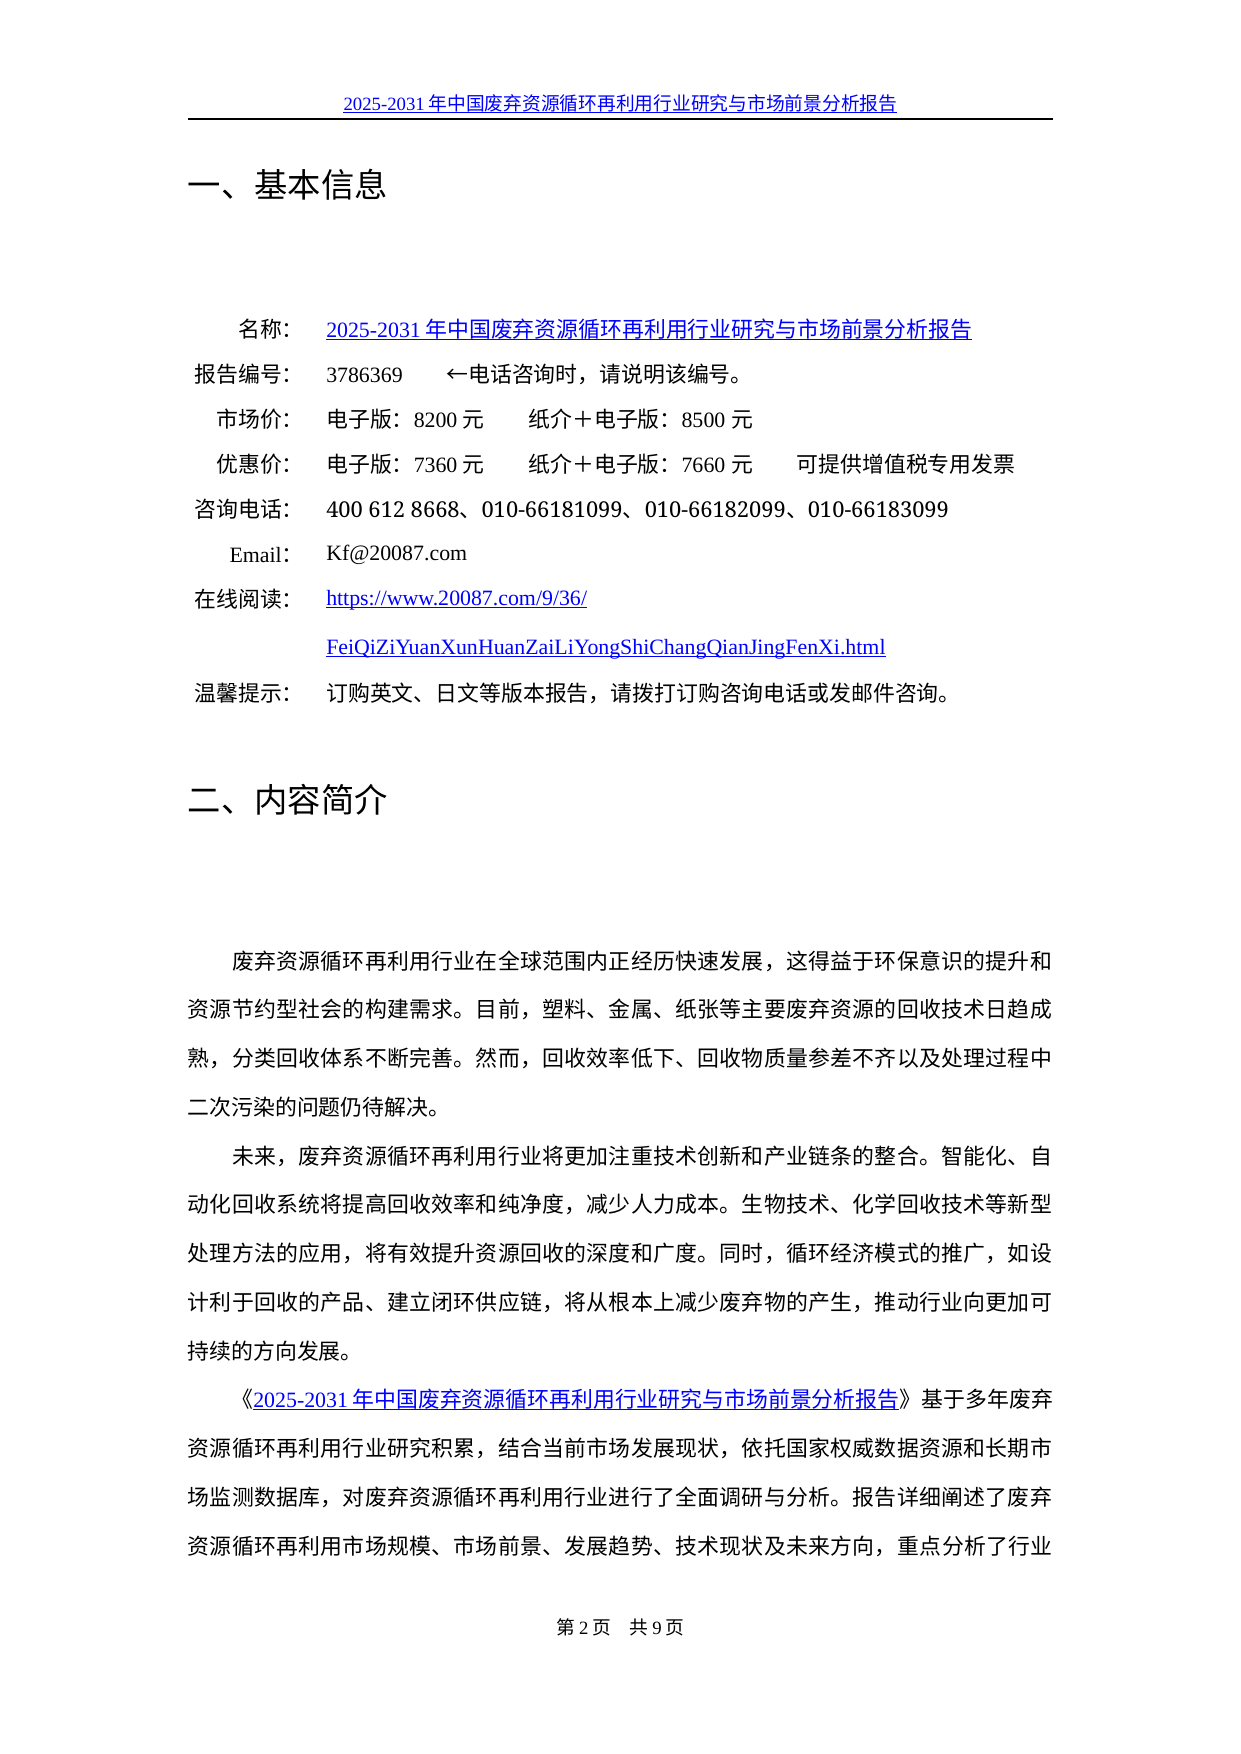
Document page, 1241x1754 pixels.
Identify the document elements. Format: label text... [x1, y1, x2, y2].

table_cell 报告编号： [167, 357, 315, 402]
table_cell [315, 582, 1073, 675]
table_cell 电子版：8200 元 纸介＋电子版：8500 元 [315, 402, 1073, 447]
table_header 名称： [167, 312, 315, 357]
table_cell 400 612 8668、010-66181099、010-66182099、010-66183099 [315, 492, 1073, 537]
table_cell 订购英文、日文等版本报告，请拨打订购咨询电话或发邮件咨询。 [315, 675, 1073, 720]
table_cell 3786369 ←电话咨询时，请说明该编号。 [315, 357, 1073, 402]
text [187, 943, 1053, 1561]
table_header 2025-2031年中国废弃资源循环再利用行业研究与市场前景分析报告 [315, 312, 1073, 357]
table_cell 在线阅读： [167, 582, 315, 675]
table_cell Kf@20087.com [315, 537, 1073, 582]
table_cell 温馨提示： [167, 675, 315, 720]
table_cell 咨询电话： [167, 492, 315, 537]
title 二、内容简介 [187, 766, 1053, 831]
title 一、基本信息 [187, 150, 1053, 215]
table_cell 优惠价： [167, 447, 315, 492]
table_cell 电子版：7360 元 纸介＋电子版：7660 元 可提供增值税专用发票 [315, 447, 1073, 492]
table_cell Email： [167, 537, 315, 582]
table_cell 市场价： [167, 402, 315, 447]
